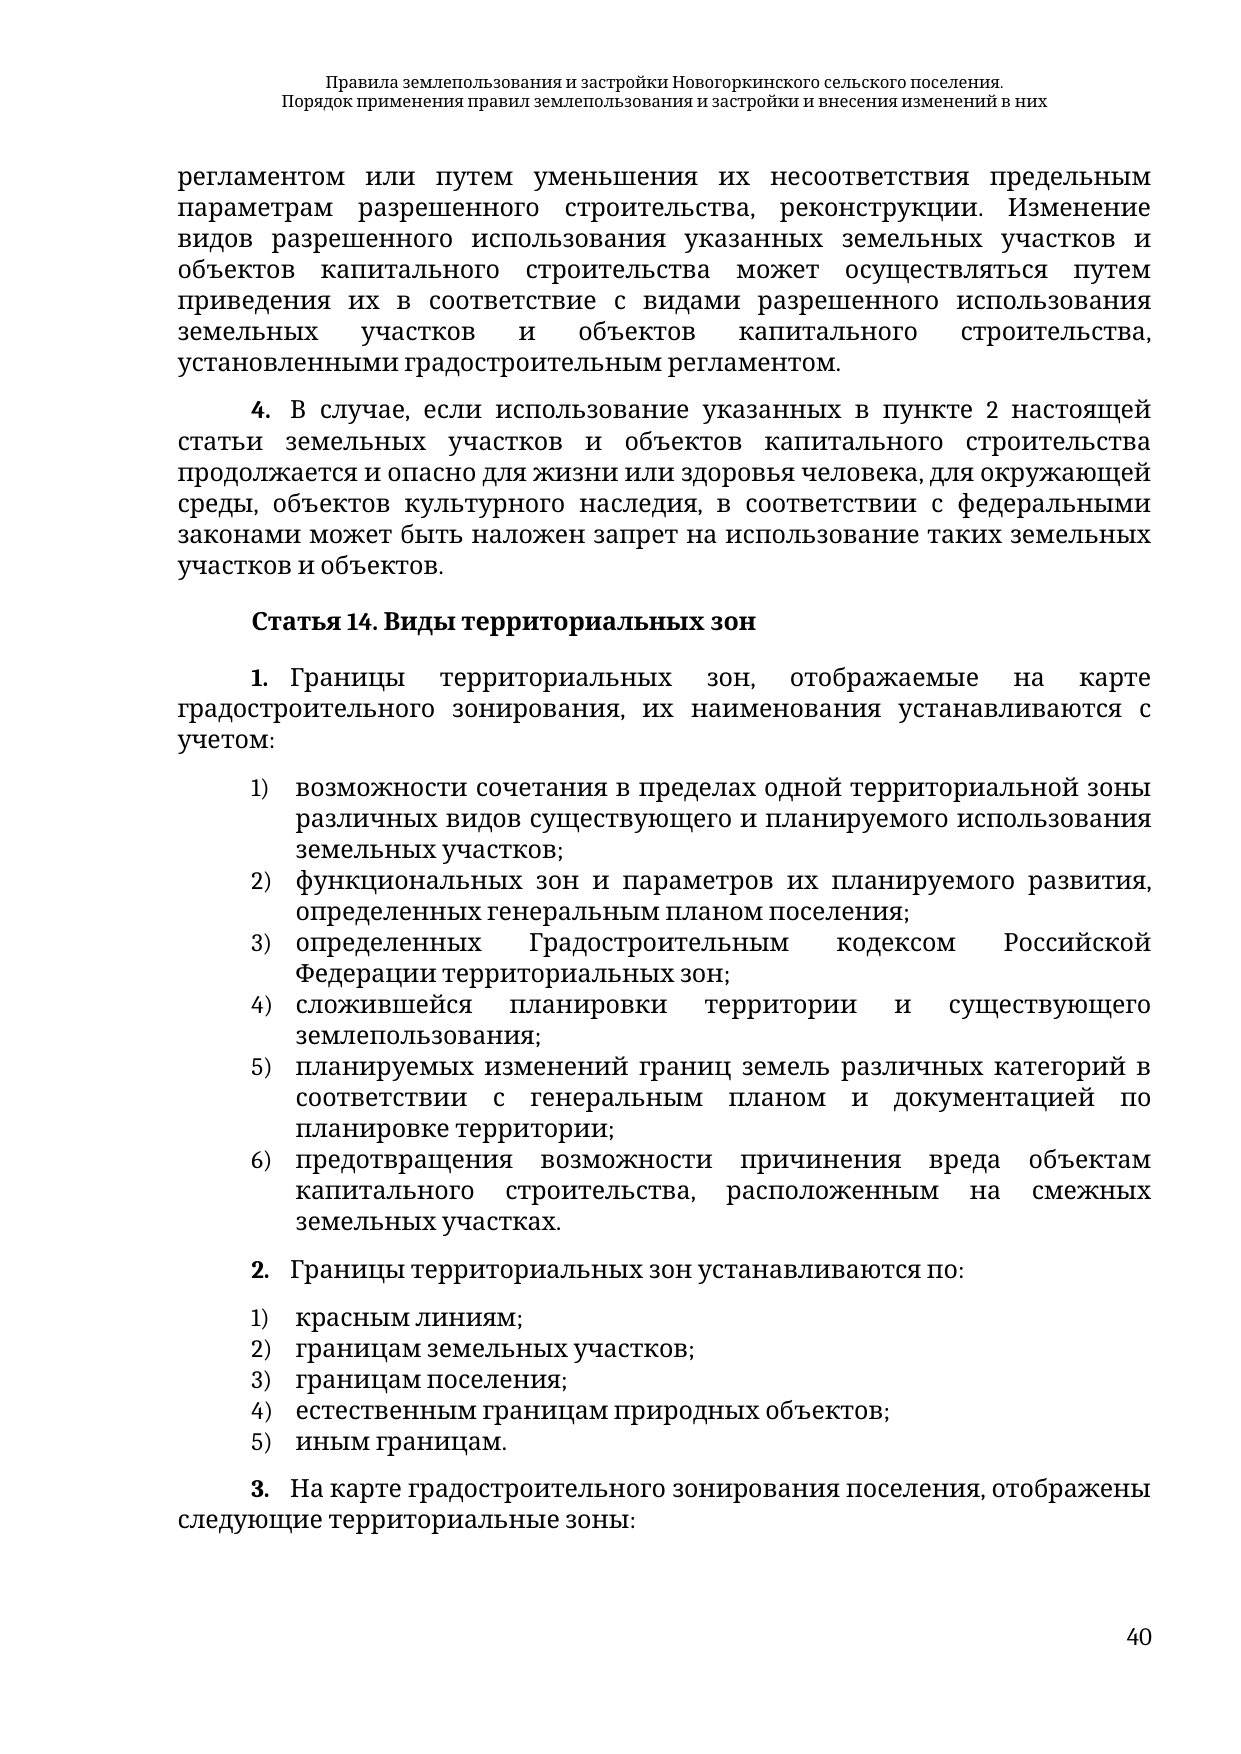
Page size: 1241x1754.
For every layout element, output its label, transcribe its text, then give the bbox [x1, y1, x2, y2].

list определенных Градостроительным кодексом Российской Федерации территориальных зон; [251, 929, 1152, 988]
subtitle Статья 14. Виды территориальных зон [177, 608, 1152, 636]
list Границы территориальных зон устанавливаются по: [177, 1256, 1152, 1284]
list функциональных зон и параметров их планируемого развития, определенных генеральным планом поселения; [251, 867, 1152, 926]
list красным линиям; [251, 1303, 1152, 1332]
list иным границам. [251, 1428, 1152, 1456]
list На карте градостроительного зонирования поселения, отображены следующие территориальные зоны: [177, 1475, 1152, 1535]
list границам поселения; [251, 1366, 1152, 1394]
list планируемых изменений границ земель различных категорий в соответствии с генеральным планом и документацией по планировке территории; [251, 1053, 1152, 1144]
list предотвращения возможности причинения вреда объектам капитального строительства, расположенным на смежных земельных участках. [251, 1146, 1152, 1237]
list сложившейся планировки территории и существующего землепользования; [251, 991, 1152, 1051]
list возможности сочетания в пределах одной территориальной зоны различных видов существующего и планируемого использования земельных участков; [251, 773, 1152, 864]
list В случае, если использование указанных в пункте 2 настоящей статьи земельных участков и объектов капитального строительства продолжается и опасно для жизни или здоровья человека, для окружающей среды, объектов культурного наследия, в соответствии с федеральными законами может быть наложен запрет на использование таких земельных участков и объектов. [177, 396, 1152, 580]
list естественным границам природных объектов; [251, 1397, 1152, 1425]
list границам земельных участков; [251, 1334, 1152, 1363]
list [177, 162, 1152, 377]
list Границы территориальных зон, отображаемые на карте градостроительного зонирования, их наименования устанавливаются с учетом: [177, 664, 1152, 754]
